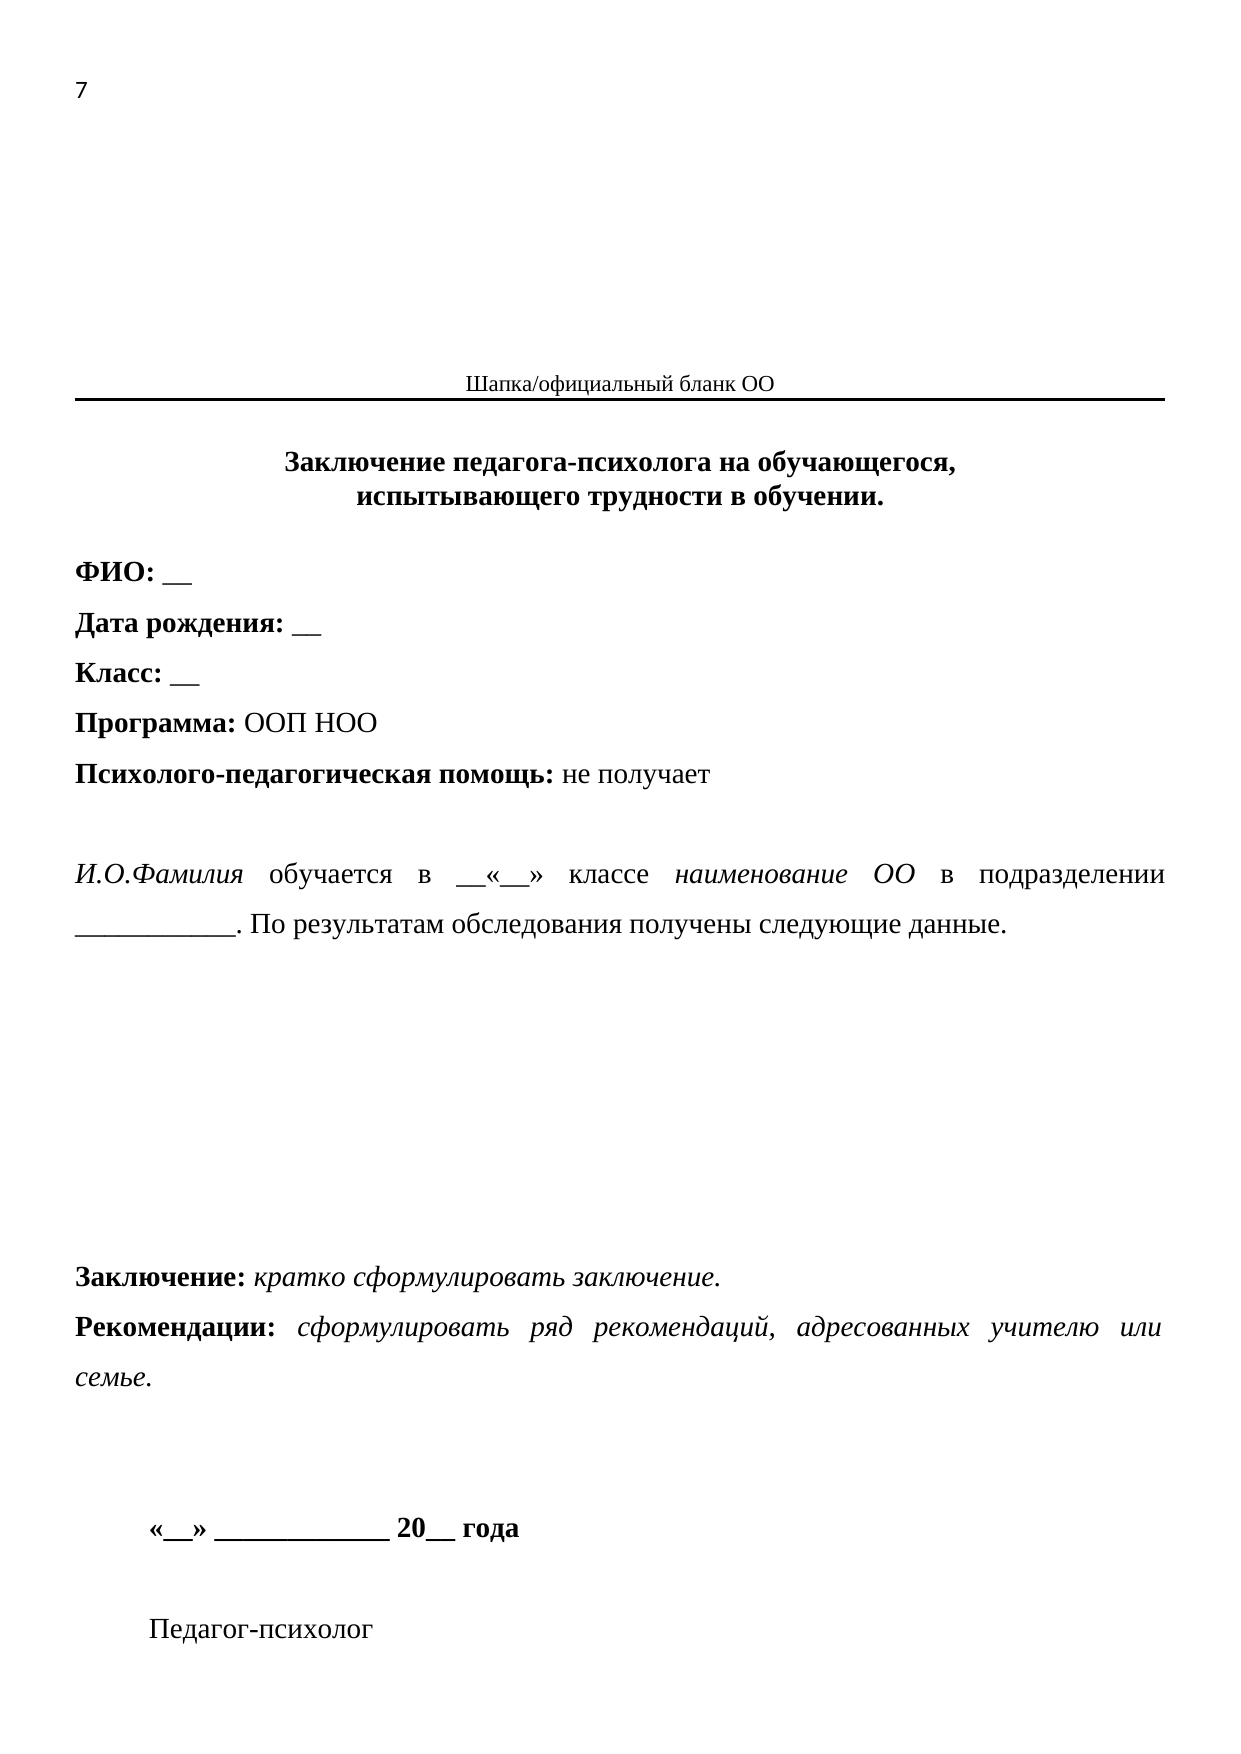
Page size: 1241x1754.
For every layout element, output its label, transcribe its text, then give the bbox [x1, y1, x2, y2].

text испытывающего трудности в обучении. [75, 478, 1165, 511]
text Шапка/официальный бланк ОО [75, 369, 1165, 398]
text Класс: __ [75, 655, 1165, 689]
text Педагог-психолог [149, 1611, 1165, 1644]
text Заключение педагога-психолога на обучающегося, [75, 444, 1165, 478]
text «__» ____________ 20__ года [149, 1510, 1165, 1544]
text Рекомендации: сформулировать ряд рекомендаций, адресованных учителю или семье. [75, 1309, 1165, 1393]
text ФИО: __ [75, 554, 1165, 588]
text Дата рождения: __ [75, 605, 1165, 638]
text И.О.Фамилия обучается в __«__» классе наименование ОО в подразделении ___________. По результатам обследования получены следующие данные. [75, 856, 1165, 940]
text Заключение: кратко сформулировать заключение. [75, 1259, 1165, 1292]
text Программа: ООП НОО [75, 705, 1165, 739]
text Психолого-педагогическая помощь: не получает [75, 756, 1165, 789]
